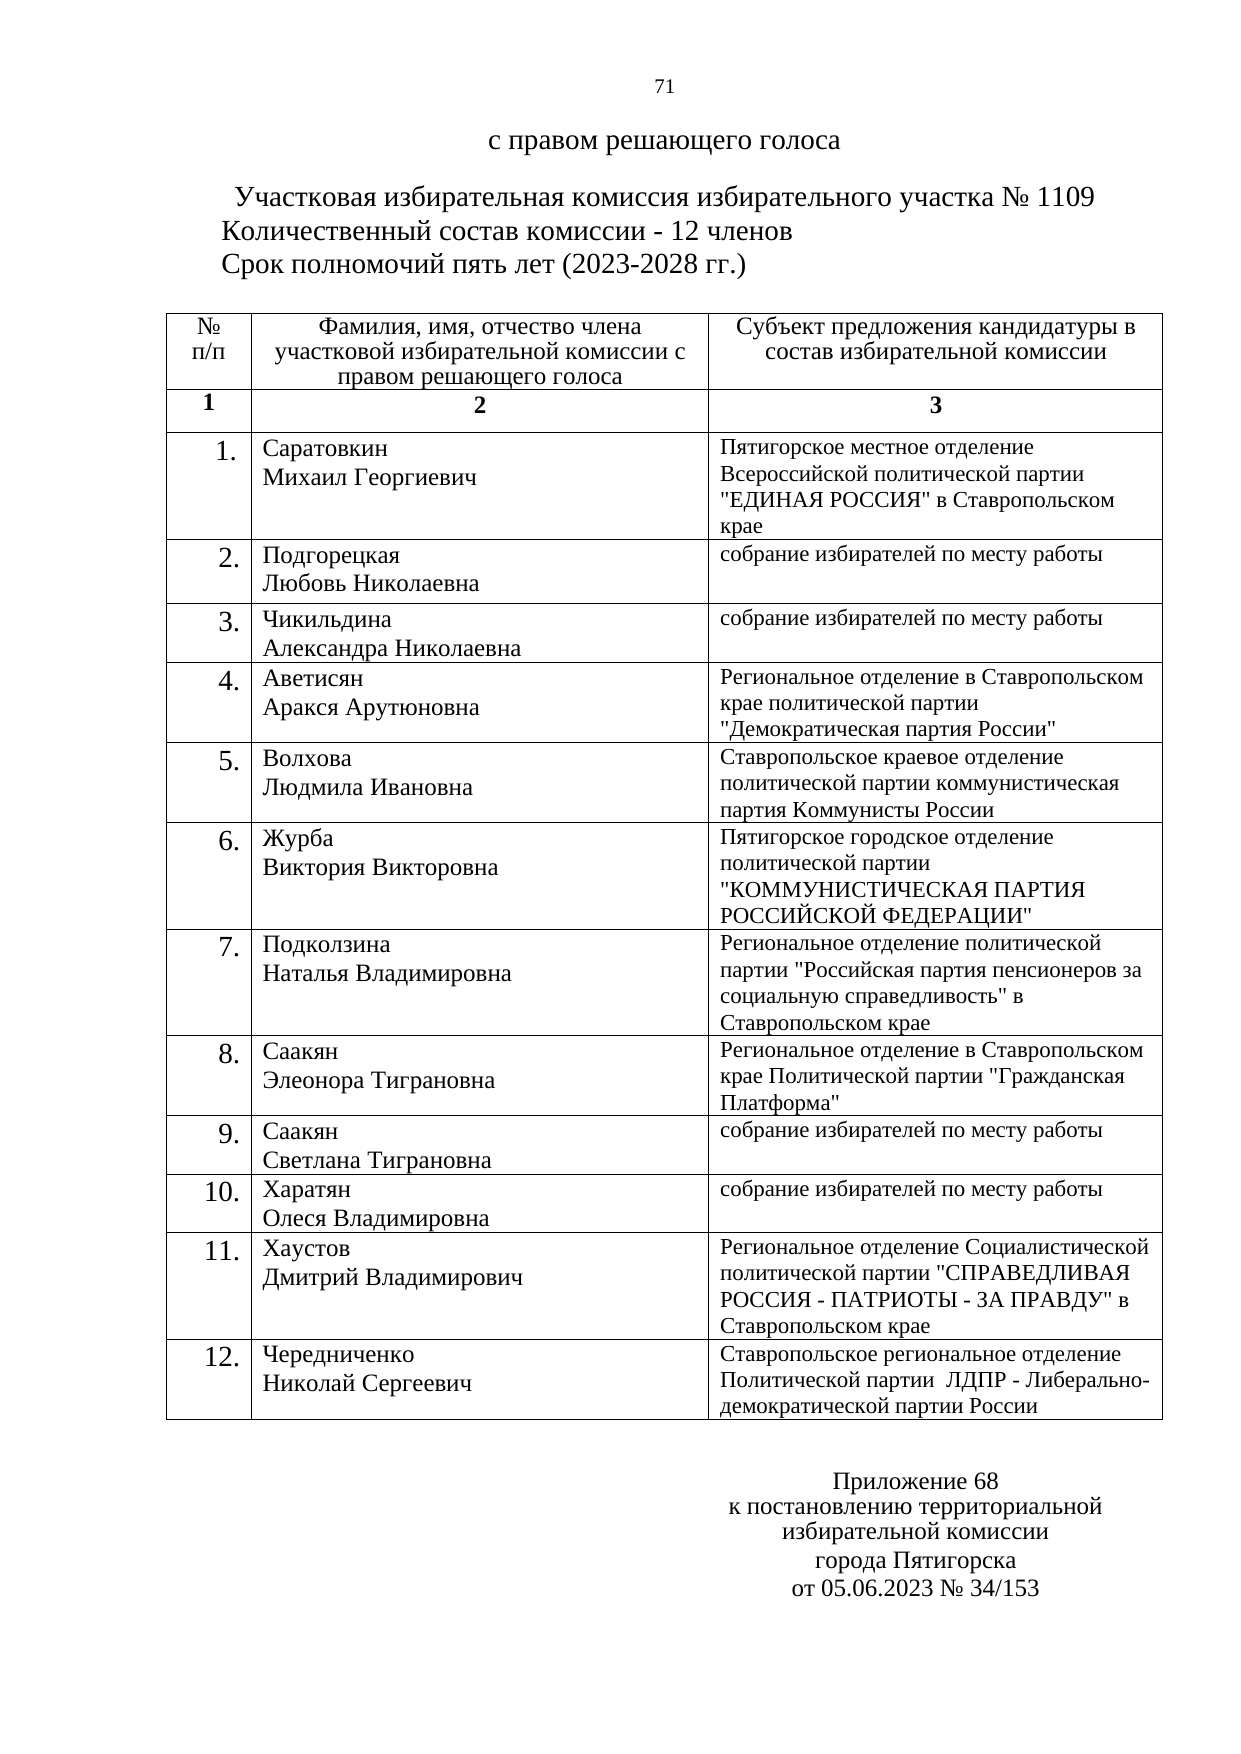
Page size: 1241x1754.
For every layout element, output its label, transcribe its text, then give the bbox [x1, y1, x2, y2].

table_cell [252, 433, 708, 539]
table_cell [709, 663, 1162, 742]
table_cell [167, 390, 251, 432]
text от 05.06.2023 № 34/153 [679, 1573, 1152, 1602]
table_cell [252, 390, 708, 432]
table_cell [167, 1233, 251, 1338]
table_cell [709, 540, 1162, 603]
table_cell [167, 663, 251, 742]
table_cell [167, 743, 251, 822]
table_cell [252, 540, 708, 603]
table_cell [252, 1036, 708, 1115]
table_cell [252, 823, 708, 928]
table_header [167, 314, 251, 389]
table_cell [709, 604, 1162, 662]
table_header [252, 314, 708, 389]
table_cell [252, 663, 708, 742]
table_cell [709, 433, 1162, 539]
text с правом решающего голоса [177, 122, 1152, 155]
text к постановлению территориальной избирательной комиссии [679, 1495, 1152, 1545]
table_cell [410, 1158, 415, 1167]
text Срок полномочий пять лет (2023-2028 гг.) [177, 246, 1152, 280]
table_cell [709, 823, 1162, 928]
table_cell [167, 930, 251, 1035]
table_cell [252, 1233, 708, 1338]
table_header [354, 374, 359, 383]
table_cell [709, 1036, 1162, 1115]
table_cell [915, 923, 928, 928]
text Приложение 68 [679, 1470, 1152, 1495]
text города Пятигорска [679, 1545, 1152, 1573]
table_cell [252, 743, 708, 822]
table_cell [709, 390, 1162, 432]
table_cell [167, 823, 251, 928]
text Участковая избирательная комиссия избирательного участка № 1109 [177, 179, 1152, 213]
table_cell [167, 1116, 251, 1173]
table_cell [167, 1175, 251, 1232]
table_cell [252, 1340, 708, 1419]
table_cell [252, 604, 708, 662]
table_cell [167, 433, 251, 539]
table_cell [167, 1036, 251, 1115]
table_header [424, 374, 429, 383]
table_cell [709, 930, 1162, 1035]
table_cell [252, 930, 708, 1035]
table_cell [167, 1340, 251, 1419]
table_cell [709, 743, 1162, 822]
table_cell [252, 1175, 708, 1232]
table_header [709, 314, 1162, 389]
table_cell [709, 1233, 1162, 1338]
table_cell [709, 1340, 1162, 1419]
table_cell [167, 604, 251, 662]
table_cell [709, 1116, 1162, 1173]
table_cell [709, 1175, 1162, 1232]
text Количественный состав комиссии - 12 членов [177, 213, 1152, 246]
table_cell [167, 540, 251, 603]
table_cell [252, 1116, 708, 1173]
